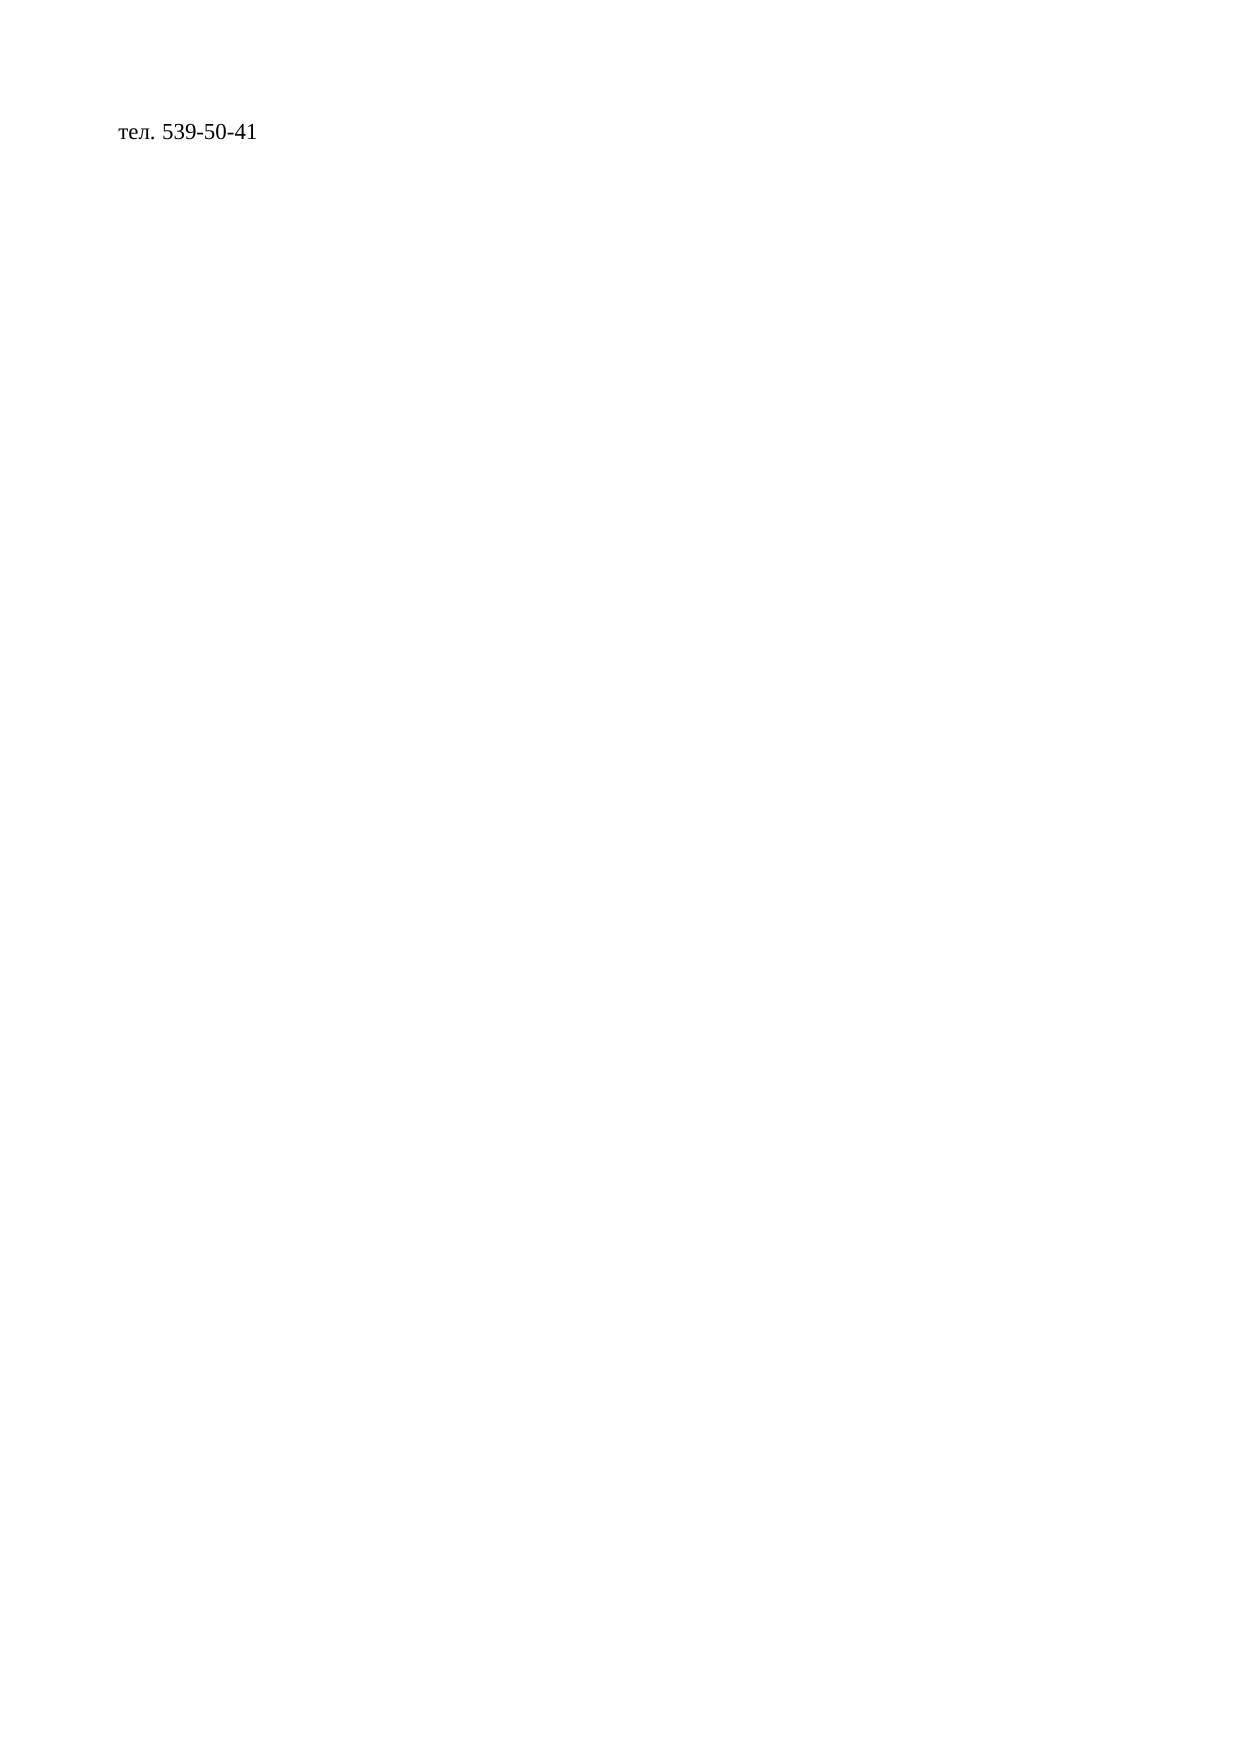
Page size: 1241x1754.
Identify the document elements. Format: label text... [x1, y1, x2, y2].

text тел. 539-50-41 [118, 118, 1181, 144]
